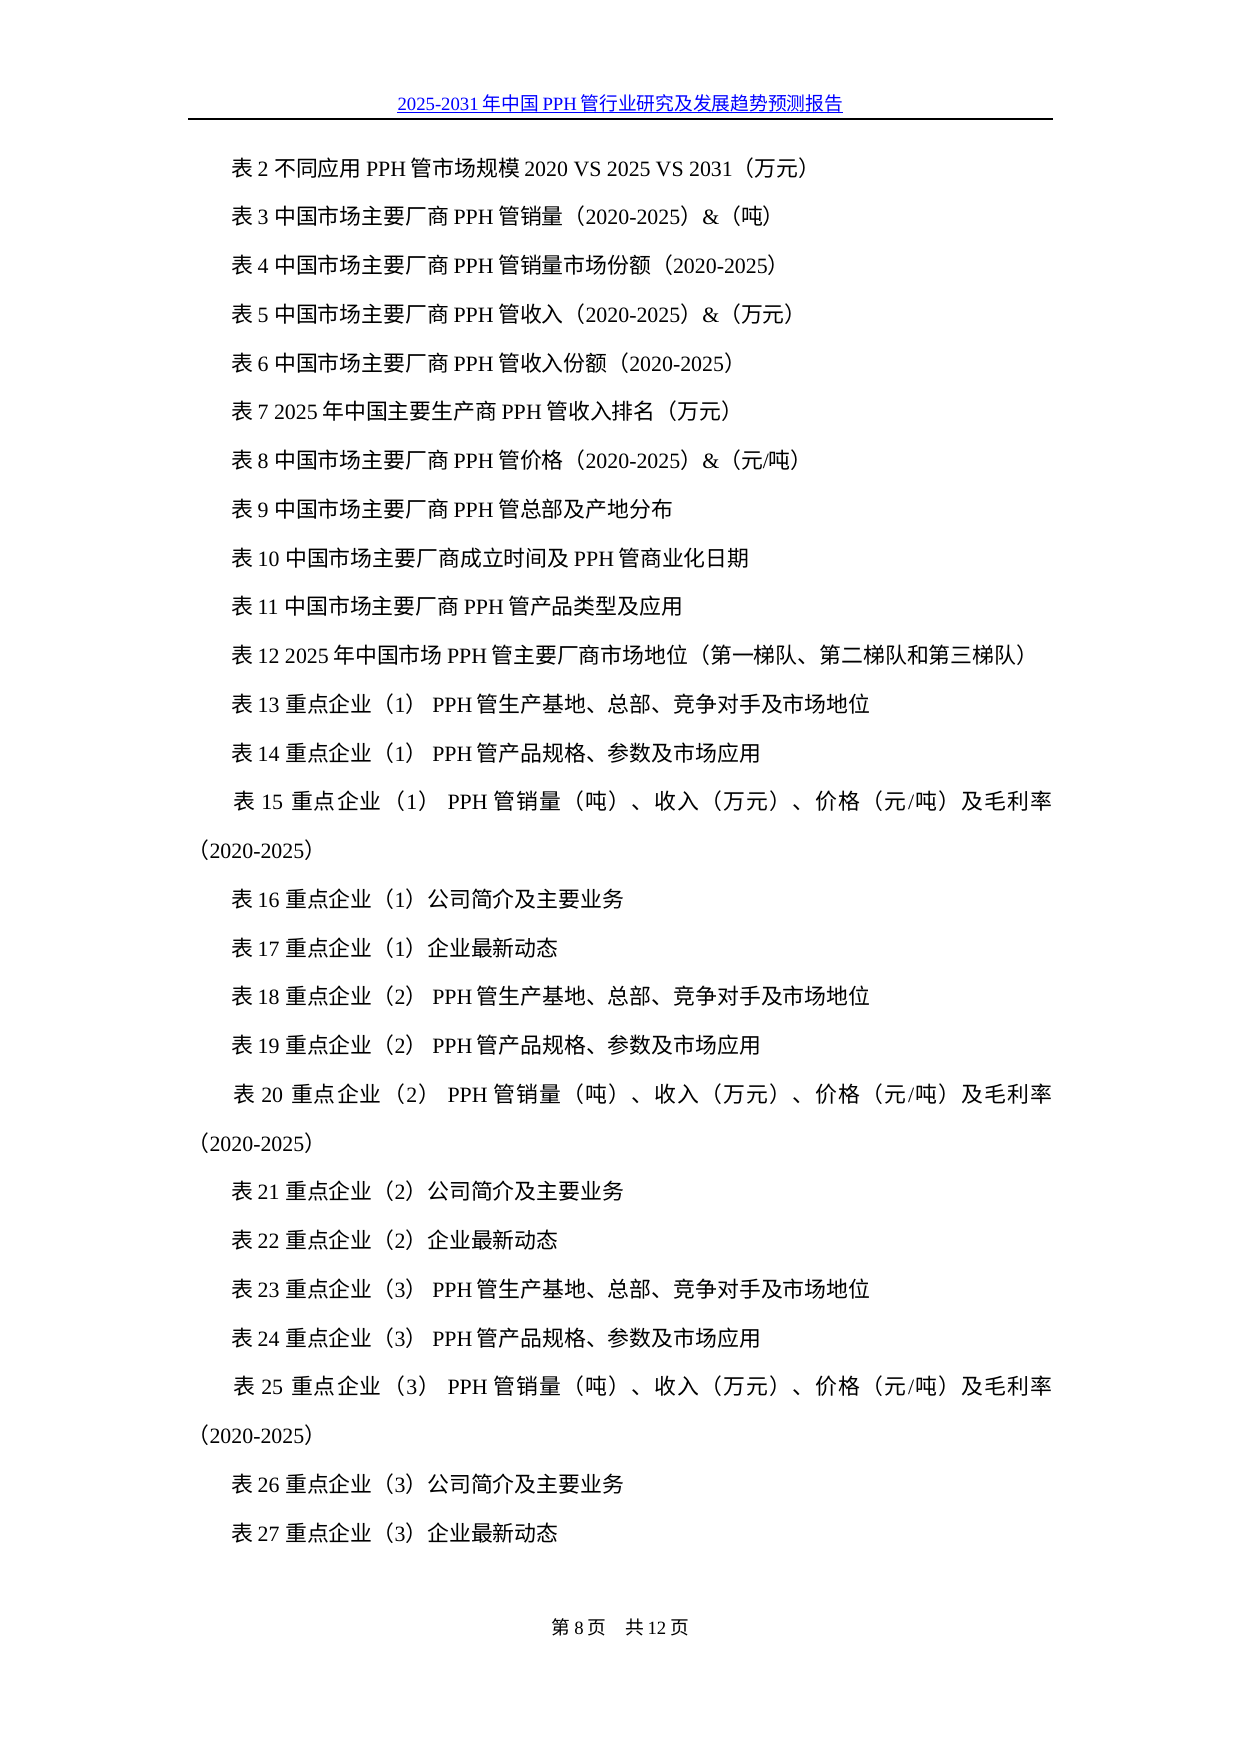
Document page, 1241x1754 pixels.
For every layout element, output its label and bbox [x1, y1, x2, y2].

text [187, 150, 1053, 1548]
